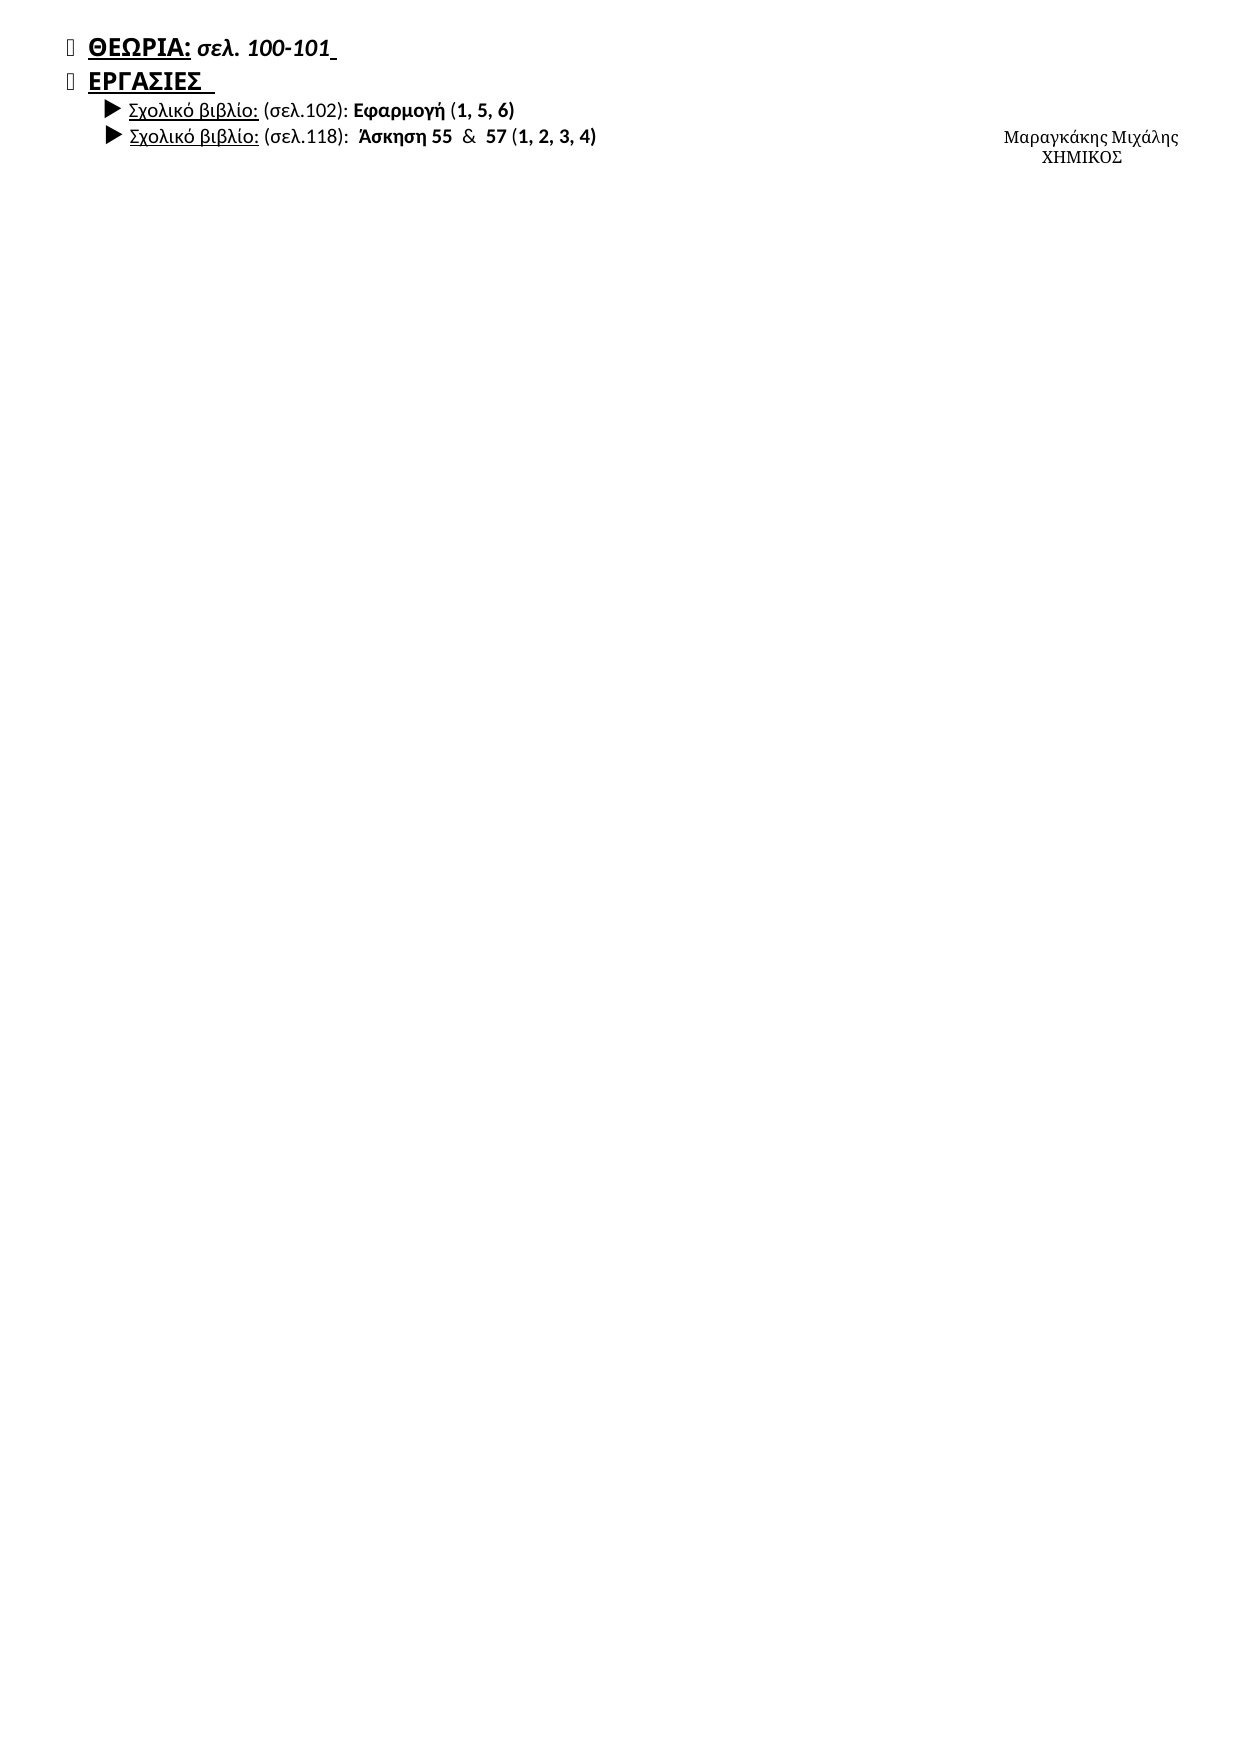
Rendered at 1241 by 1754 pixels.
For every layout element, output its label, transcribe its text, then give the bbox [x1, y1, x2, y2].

subtitle Σχολικό βιβλίο: (σελ.102): Εφαρμογή (1, 5, 6) [28, 98, 1206, 123]
subtitle ΕΡΓΑΣΙΕΣ [28, 64, 1206, 98]
subtitle ΘΕΩΡΙΑ: σελ. 100-101 [28, 29, 1206, 64]
list ΧΗΜΙΚΟΣ [133, 148, 1226, 187]
subtitle Σχολικό βιβλίο: (σελ.118): Άσκηση 55 & 57 (1, 2, 3, 4) Μαραγκάκης Μιχάλης [103, 123, 1206, 148]
